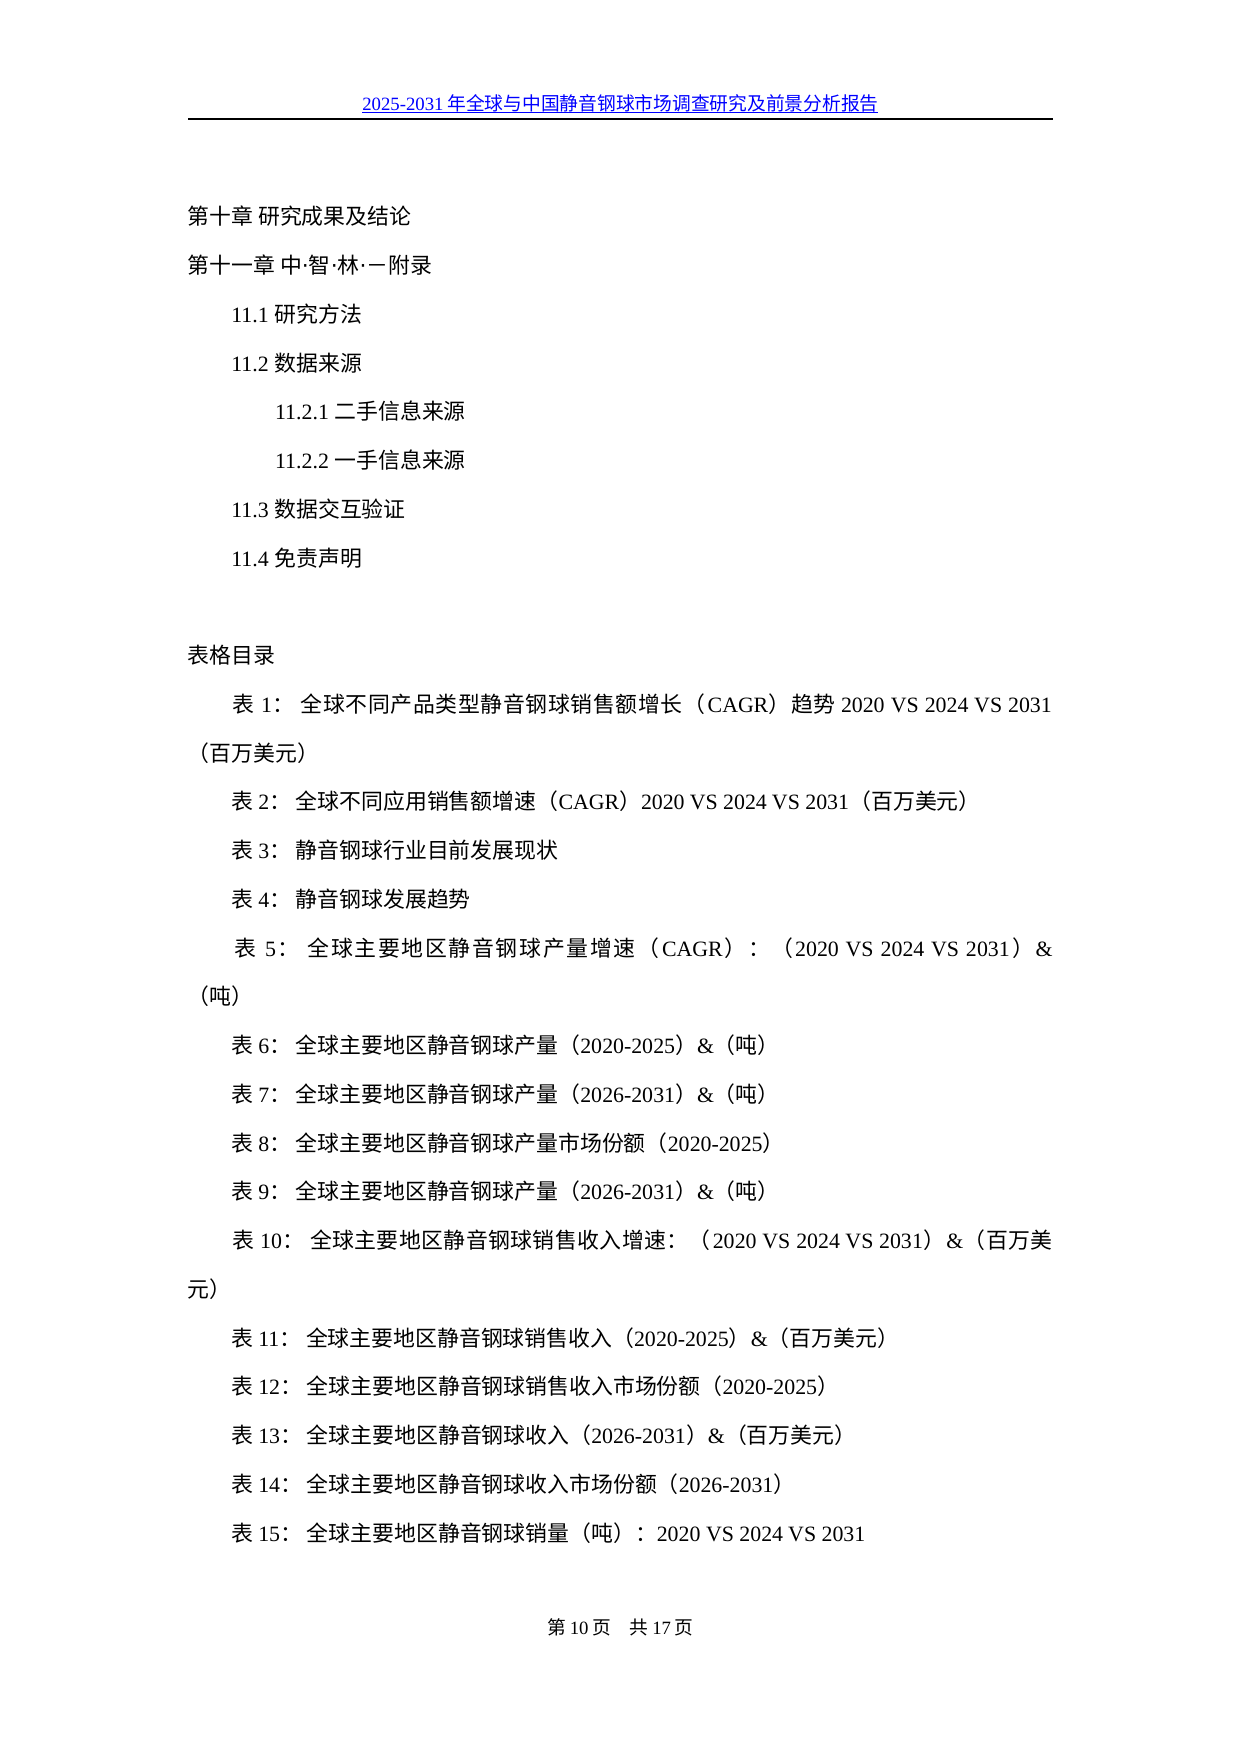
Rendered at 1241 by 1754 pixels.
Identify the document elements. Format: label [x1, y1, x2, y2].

text [187, 150, 1053, 1548]
